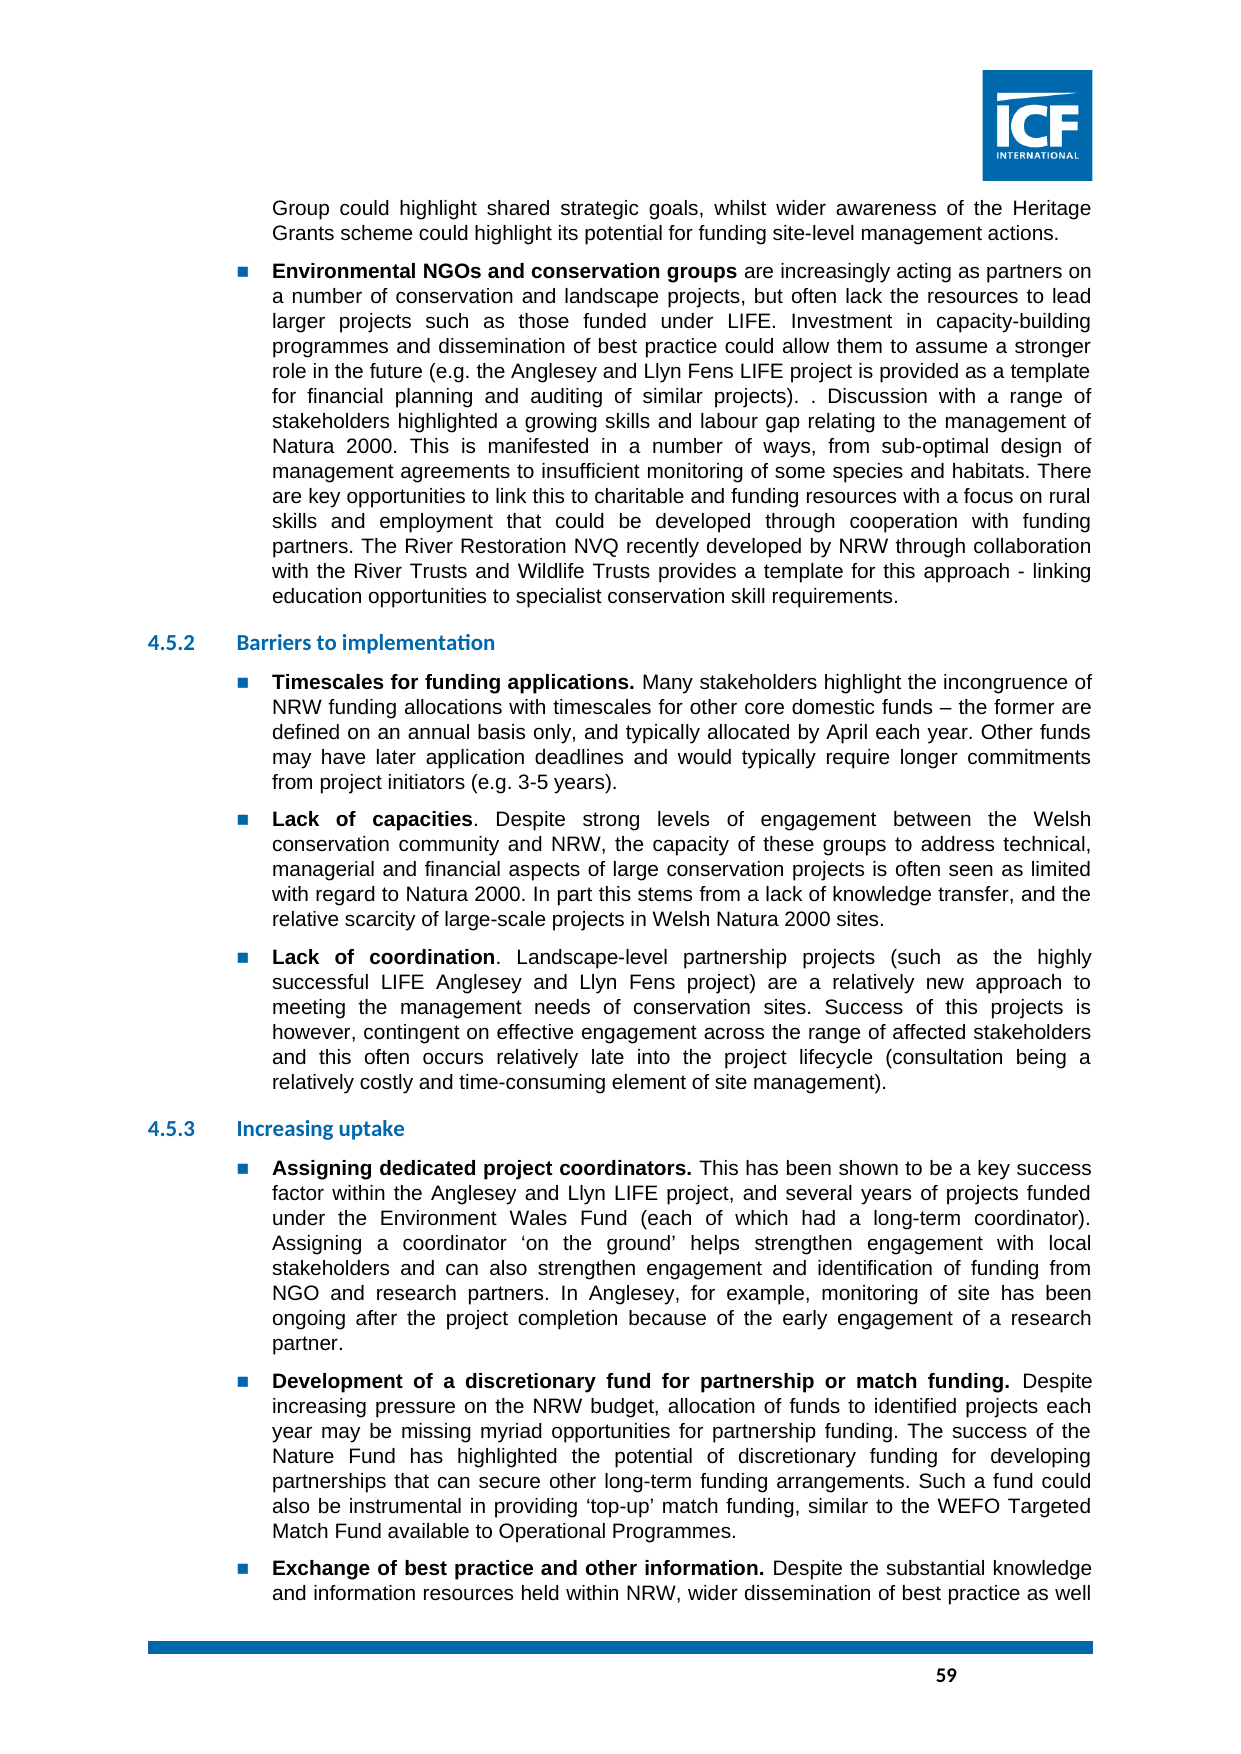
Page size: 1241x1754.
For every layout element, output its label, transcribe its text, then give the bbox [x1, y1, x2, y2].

text Lack of capacities. Despite strong levels of engagement between the Welsh conservation community and NRW, the capacity of these groups to address technical, managerial and financial aspects of large conservation projects is often seen as limited with regard to Natura 2000. In part this stems from a lack of knowledge transfer, and the relative scarcity of large-scale projects in Welsh Natura 2000 sites. [236, 806, 1092, 931]
text Development of a discretionary fund for partnership or match funding. Despite increasing pressure on the NRW budget, allocation of funds to identified projects each year may be missing myriad opportunities for partnership funding. The success of the Nature Fund has highlighted the potential of discretionary funding for developing partnerships that can secure other long-term funding arrangements. Such a fund could also be instrumental in providing ‘top-up’ match funding, similar to the WEFO Targeted Match Fund available to Operational Programmes. [236, 1368, 1092, 1543]
subtitle Barriers to implementation [148, 628, 1092, 656]
text Environmental NGOs and conservation groups are increasingly acting as partners on a number of conservation and landscape projects, but often lack the resources to lead larger projects such as those funded under LIFE. Investment in capacity-building programmes and dissemination of best practice could allow them to assume a stronger role in the future (e.g. the Anglesey and Llyn Fens LIFE project is provided as a template for financial planning and auditing of similar projects). . Discussion with a range of stakeholders highlighted a growing skills and labour gap relating to the management of Natura 2000. This is manifested in a number of ways, from sub-optimal design of management agreements to insufficient monitoring of some species and habitats. There are key opportunities to link this to charitable and funding resources with a focus on rural skills and employment that could be developed through cooperation with funding partners. The River Restoration NVQ recently developed by NRW through collaboration with the River Trusts and Wildlife Trusts provides a template for this approach - linking education opportunities to specialist conservation skill requirements. [236, 257, 1092, 607]
text Lack of coordination. Landscape-level partnership projects (such as the highly successful LIFE Anglesey and Llyn Fens project) are a relatively new approach to meeting the management needs of conservation sites. Success of this projects is however, contingent on effective engagement across the range of affected stakeholders and this often occurs relatively late into the project lifecycle (consultation being a relatively costly and time-consuming element of site management). [236, 944, 1092, 1094]
text Timescales for funding applications. Many stakeholders highlight the incongruence of NRW funding allocations with timescales for other core domestic funds – the former are defined on an annual basis only, and typically allocated by April each year. Other funds may have later application deadlines and would typically require longer commitments from project initiators (e.g. 3-5 years). [236, 669, 1092, 794]
subtitle Increasing uptake [148, 1114, 1092, 1143]
text Assigning dedicated project coordinators. This has been shown to be a key success factor within the Anglesey and Llyn LIFE project, and several years of projects funded under the Environment Wales Fund (each of which had a long-term coordinator). Assigning a coordinator ‘on the ground’ helps strengthen engagement with local stakeholders and can also strengthen engagement and identification of funding from NGO and research partners. In Anglesey, for example, monitoring of site has been ongoing after the project completion because of the early engagement of a research partner. [236, 1155, 1092, 1355]
picture [982, 70, 1093, 181]
